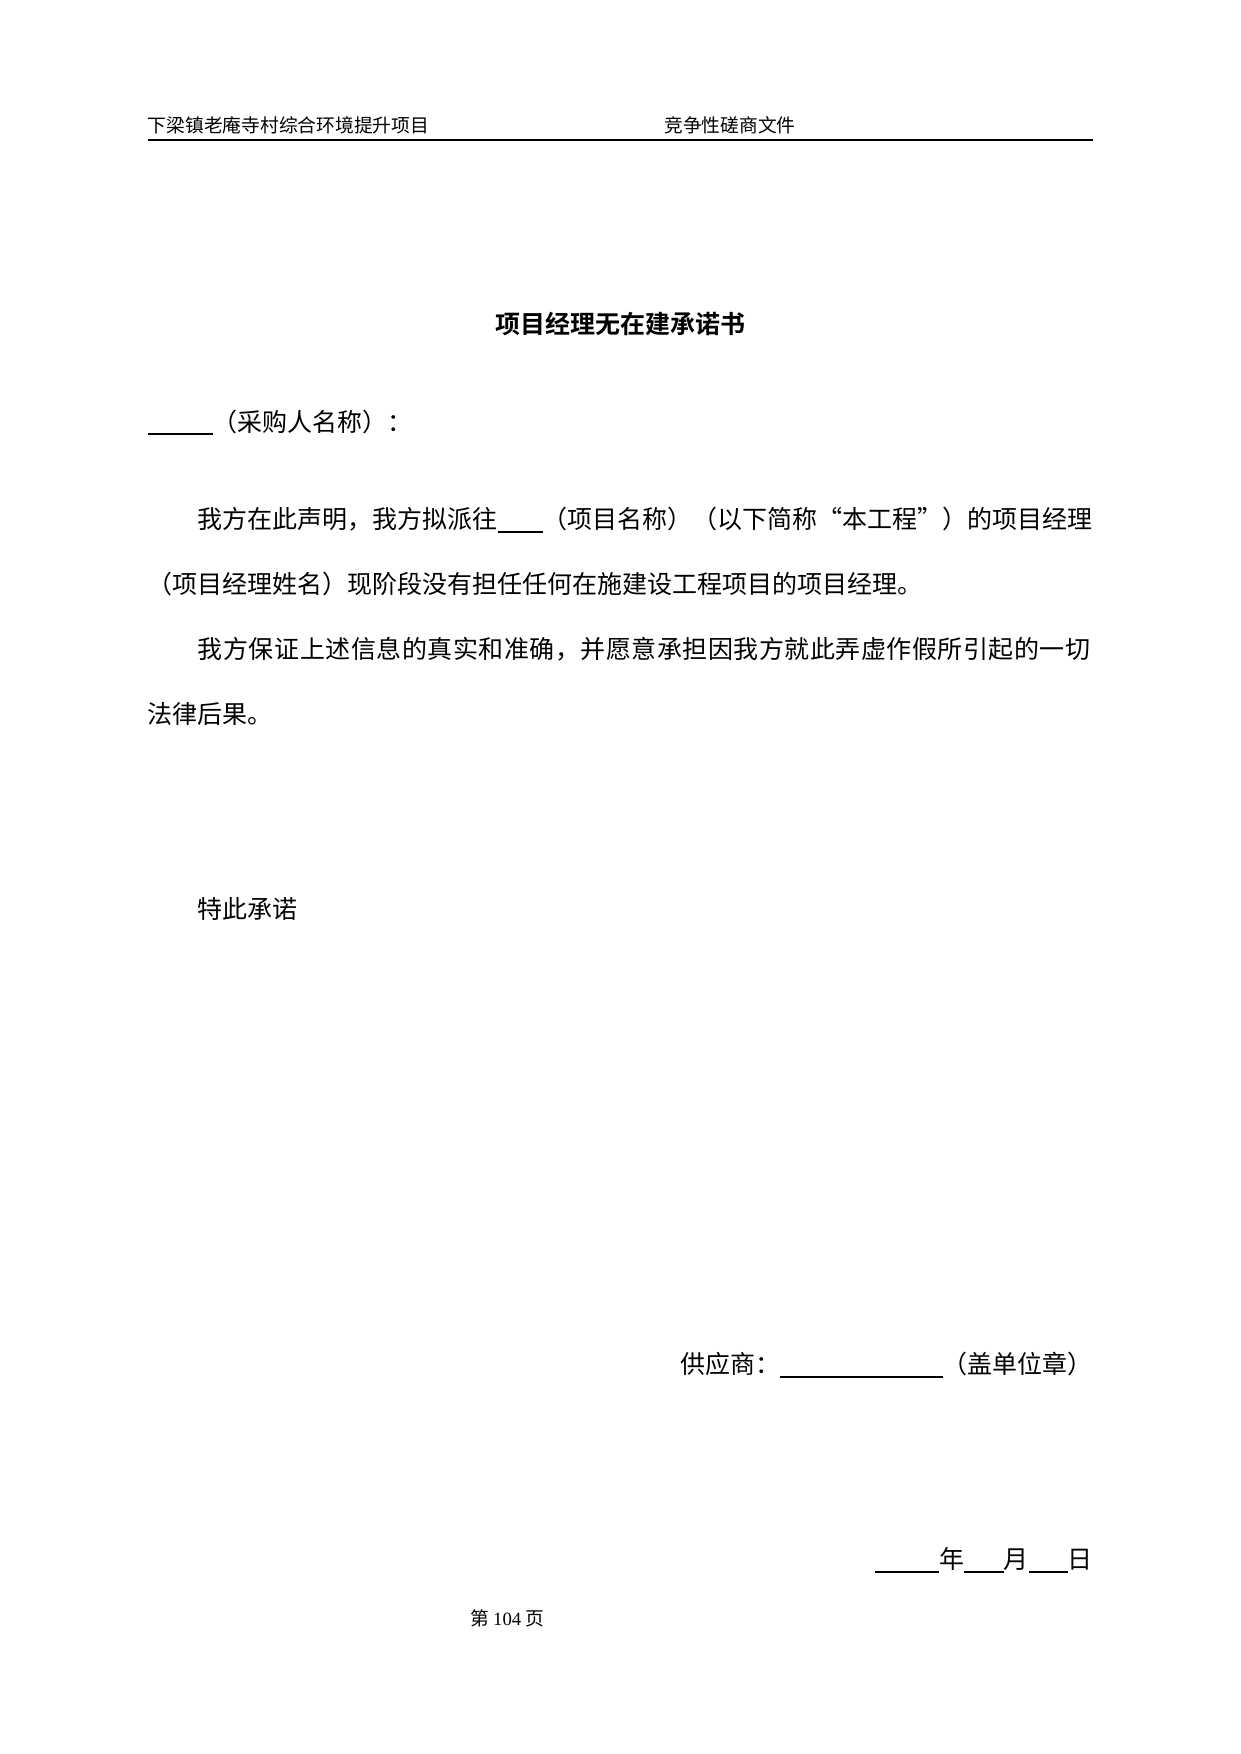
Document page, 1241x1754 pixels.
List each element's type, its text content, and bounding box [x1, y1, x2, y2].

text 项目经理无在建承诺书 [148, 291, 1093, 356]
text 我方在此声明，我方拟派往 （项目名称）（以下简称“本工程”）的项目经理 （项目经理姓名）现阶段没有担任任何在施建设工程项目的项目经理。 [148, 486, 1093, 616]
text 我方保证上述信息的真实和准确，并愿意承担因我方就此弄虚作假所引起的一切法律后果。 [148, 616, 1093, 746]
text 特此承诺 [148, 876, 1093, 941]
text （采购人名称）： [148, 388, 1093, 453]
text 年 月 日 [148, 1526, 1093, 1591]
text 供应商： （盖单位章） [148, 1331, 1093, 1396]
